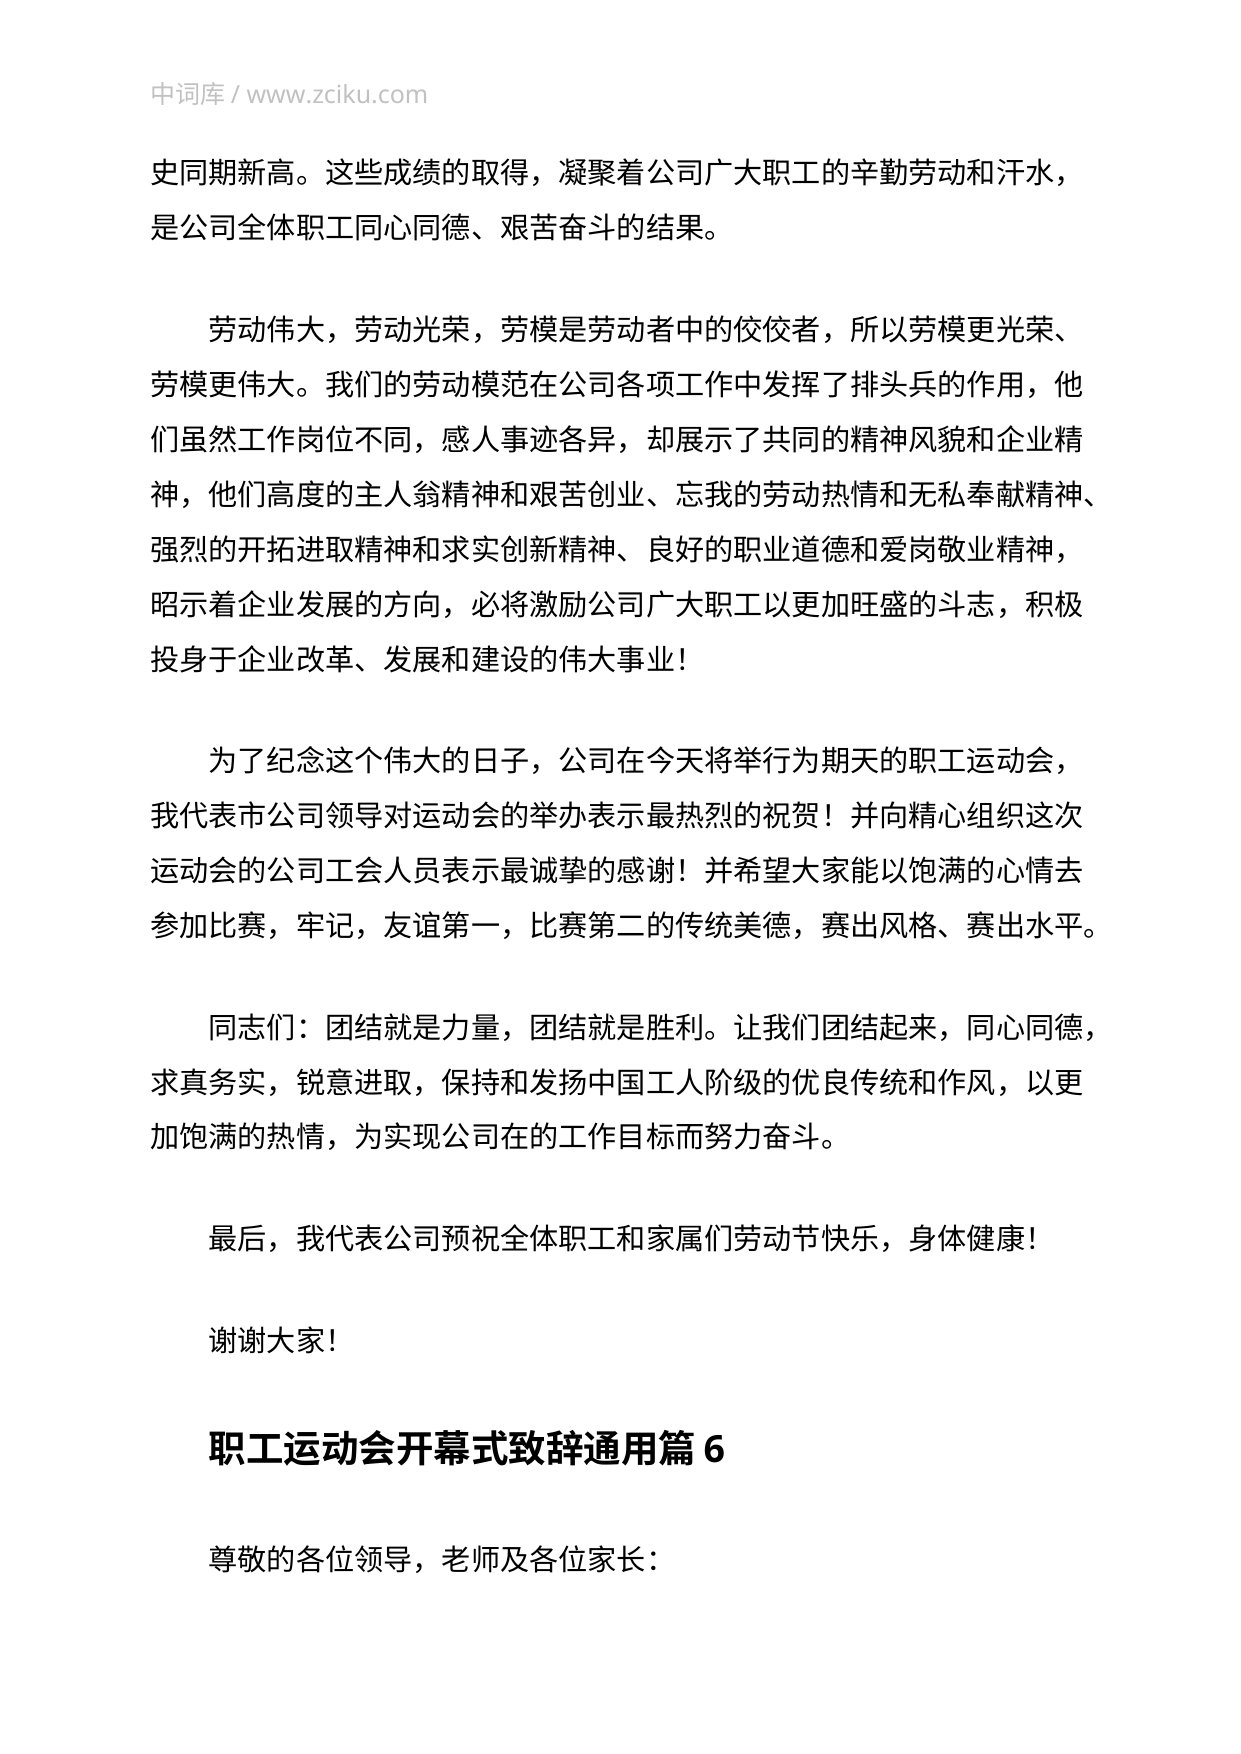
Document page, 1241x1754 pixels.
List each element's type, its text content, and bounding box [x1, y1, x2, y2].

text 同志们：团结就是力量，团结就是胜利。让我们团结起来，同心同德，求真务实，锐意进取，保持和发扬中国工人阶级的优良传统和作风，以更加饱满的热情，为实现公司在的工作目标而努力奋斗。 [150, 1004, 1090, 1156]
text 最后，我代表公司预祝全体职工和家属们劳动节快乐，身体健康！ [150, 1216, 1090, 1258]
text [150, 150, 1090, 247]
text 为了纪念这个伟大的日子，公司在今天将举行为期天的职工运动会，我代表市公司领导对运动会的举办表示最热烈的祝贺！并向精心组织这次运动会的公司工会人员表示最诚挚的感谢！并希望大家能以饱满的心情去参加比赛，牢记，友谊第一，比赛第二的传统美德，赛出风格、赛出水平。 [150, 738, 1090, 945]
text 劳动伟大，劳动光荣，劳模是劳动者中的佼佼者，所以劳模更光荣、劳模更伟大。我们的劳动模范在公司各项工作中发挥了排头兵的作用，他们虽然工作岗位不同，感人事迹各异，却展示了共同的精神风貌和企业精神，他们高度的主人翁精神和艰苦创业、忘我的劳动热情和无私奉献精神、强烈的开拓进取精神和求实创新精神、良好的职业道德和爱岗敬业精神，昭示着企业发展的方向，必将激励公司广大职工以更加旺盛的斗志，积极投身于企业改革、发展和建设的伟大事业！ [150, 307, 1090, 678]
text 谢谢大家！ [150, 1318, 1090, 1360]
text 职工运动会开幕式致辞通用篇6 [150, 1419, 1090, 1474]
text 尊敬的各位领导，老师及各位家长： [150, 1537, 1090, 1579]
